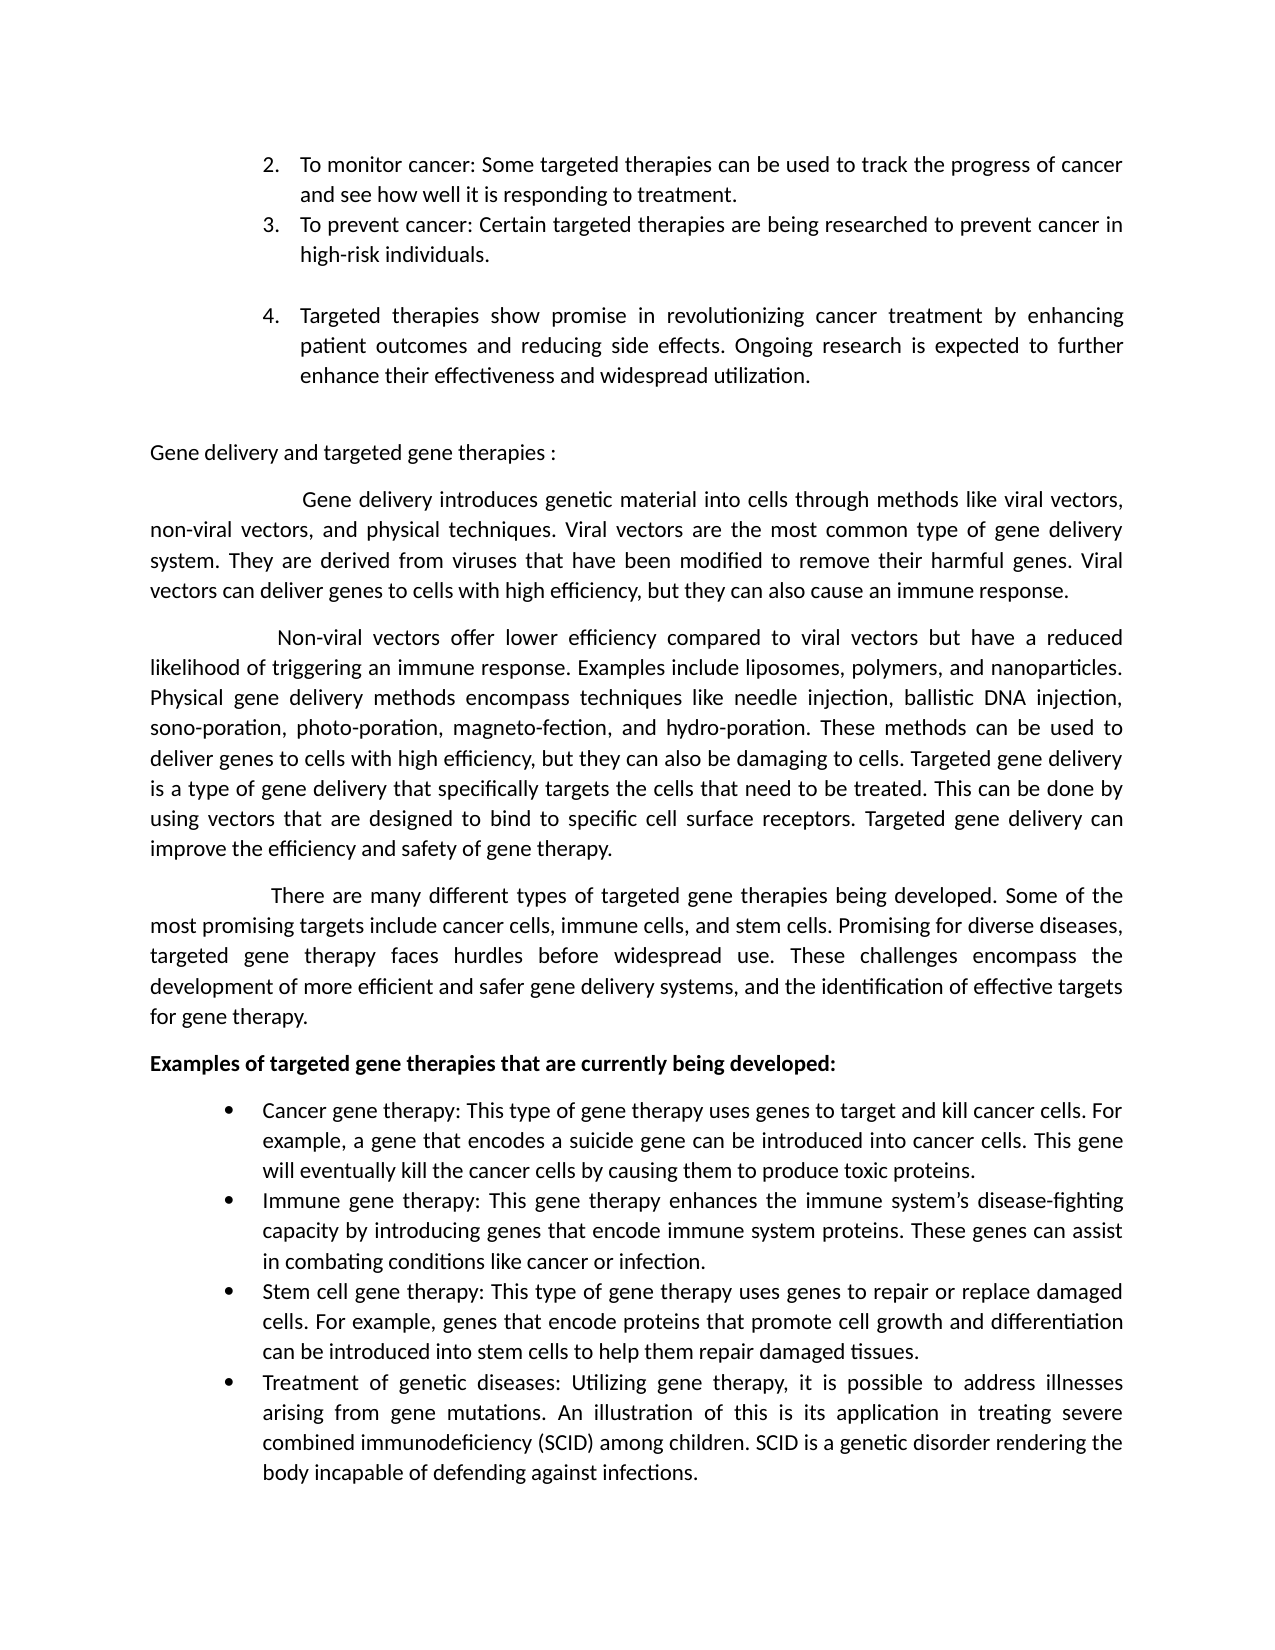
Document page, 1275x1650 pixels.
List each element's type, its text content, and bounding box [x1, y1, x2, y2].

list Stem cell gene therapy: This type of gene therapy uses genes to repair or replace damaged cells. For example, genes that encode proteins that promote cell growth and differentiation can be introduced into stem cells to help them repair damaged tissues. [225, 1277, 1125, 1366]
text Gene delivery introduces genetic material into cells through methods like viral vectors, non-viral vectors, and physical techniques. Viral vectors are the most common type of gene delivery system. They are derived from viruses that have been modified to remove their harmful genes. Viral vectors can deliver genes to cells with high efficiency, but they can also cause an immune response. [150, 485, 1125, 604]
list To monitor cancer: Some targeted therapies can be used to track the progress of cancer and see how well it is responding to treatment. [262, 150, 1125, 208]
text Non-viral vectors offer lower efficiency compared to viral vectors but have a reduced likelihood of triggering an immune response. Examples include liposomes, polymers, and nanoparticles. Physical gene delivery methods encompass techniques like needle injection, ballistic DNA injection, sono-poration, photo-poration, magneto-fection, and hydro-poration. These methods can be used to deliver genes to cells with high efficiency, but they can also be damaging to cells. Targeted gene delivery is a type of gene delivery that specifically targets the cells that need to be treated. This can be done by using vectors that are designed to bind to specific cell surface receptors. Targeted gene delivery can improve the efficiency and safety of gene therapy. [150, 623, 1125, 862]
list Immune gene therapy: This gene therapy enhances the immune system’s disease-fighting capacity by introducing genes that encode immune system proteins. These genes can assist in combating conditions like cancer or infection. [225, 1186, 1125, 1275]
text There are many different types of targeted gene therapies being developed. Some of the most promising targets include cancer cells, immune cells, and stem cells. Promising for diverse diseases, targeted gene therapy faces hurdles before widespread use. These challenges encompass the development of more efficient and safer gene delivery systems, and the identification of effective targets for gene therapy. [150, 881, 1125, 1030]
list Treatment of genetic diseases: Utilizing gene therapy, it is possible to address illnesses arising from gene mutations. An illustration of this is its application in treating severe combined immunodeficiency (SCID) among children. SCID is a genetic disorder rendering the body incapable of defending against infections. [225, 1368, 1125, 1486]
list Cancer gene therapy: This type of gene therapy uses genes to target and kill cancer cells. For example, a gene that encodes a suicide gene can be introduced into cancer cells. This gene will eventually kill the cancer cells by causing them to produce toxic proteins. [225, 1096, 1125, 1184]
list Targeted therapies show promise in revolutionizing cancer treatment by enhancing patient outcomes and reducing side effects. Ongoing research is expected to further enhance their effectiveness and widespread utilization. [262, 301, 1125, 389]
text Examples of targeted gene therapies that are currently being developed: [150, 1049, 1125, 1077]
text Gene delivery and targeted gene therapies : [150, 438, 1125, 467]
list To prevent cancer: Certain targeted therapies are being researched to prevent cancer in high-risk individuals. [262, 210, 1125, 269]
